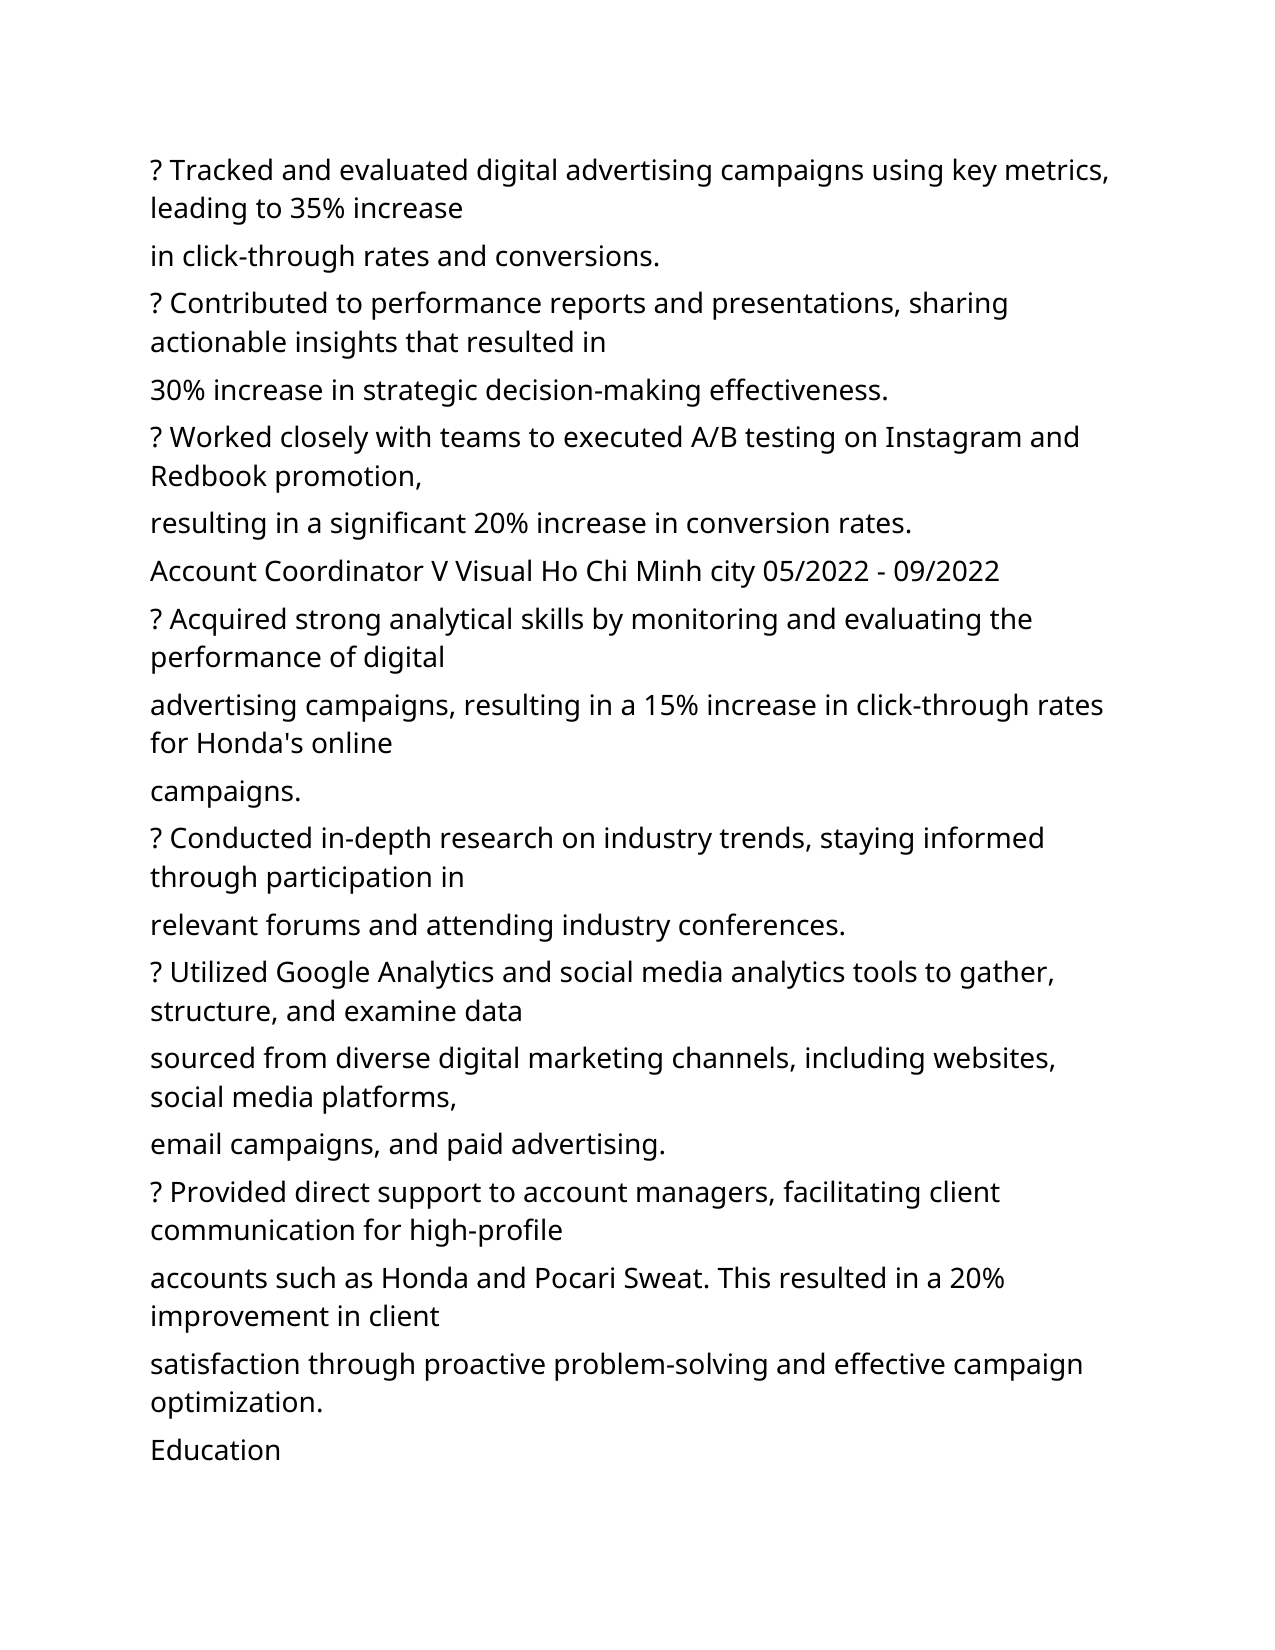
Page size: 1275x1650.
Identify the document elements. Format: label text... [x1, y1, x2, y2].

text sourced from diverse digital marketing channels, including websites, social media platforms, [150, 1038, 1125, 1115]
text ? Tracked and evaluated digital advertising campaigns using key metrics, leading to 35% increase [150, 150, 1125, 227]
text resulting in a significant 20% increase in conversion rates. [150, 503, 1125, 542]
text ? Worked closely with teams to executed A/B testing on Instagram and Redbook promotion, [150, 417, 1125, 494]
text Account Coordinator V Visual Ho Chi Minh city 05/2022 - 09/2022 [150, 551, 1125, 589]
text ? Provided direct support to account managers, facilitating client communication for high-profile [150, 1172, 1125, 1249]
text satisfaction through proactive problem-solving and effective campaign optimization. [150, 1344, 1125, 1421]
text ? Contributed to performance reports and presentations, sharing actionable insights that resulted in [150, 284, 1125, 360]
text email campaigns, and paid advertising. [150, 1124, 1125, 1163]
text accounts such as Honda and Pocari Sweat. This resulted in a 20% improvement in client [150, 1258, 1125, 1335]
text ? Acquired strong analytical skills by monitoring and evaluating the performance of digital [150, 599, 1125, 676]
text 30% increase in strategic decision-making effectiveness. [150, 370, 1125, 408]
text ? Utilized Google Analytics and social media analytics tools to gather, structure, and examine data [150, 952, 1125, 1029]
text ? Conducted in-depth research on industry trends, staying informed through participation in [150, 819, 1125, 895]
text Education [150, 1430, 1125, 1469]
text advertising campaigns, resulting in a 15% increase in click-through rates for Honda's online [150, 685, 1125, 762]
text in click-through rates and conversions. [150, 236, 1125, 274]
text relevant forums and attending industry conferences. [150, 905, 1125, 943]
text campaigns. [150, 771, 1125, 809]
